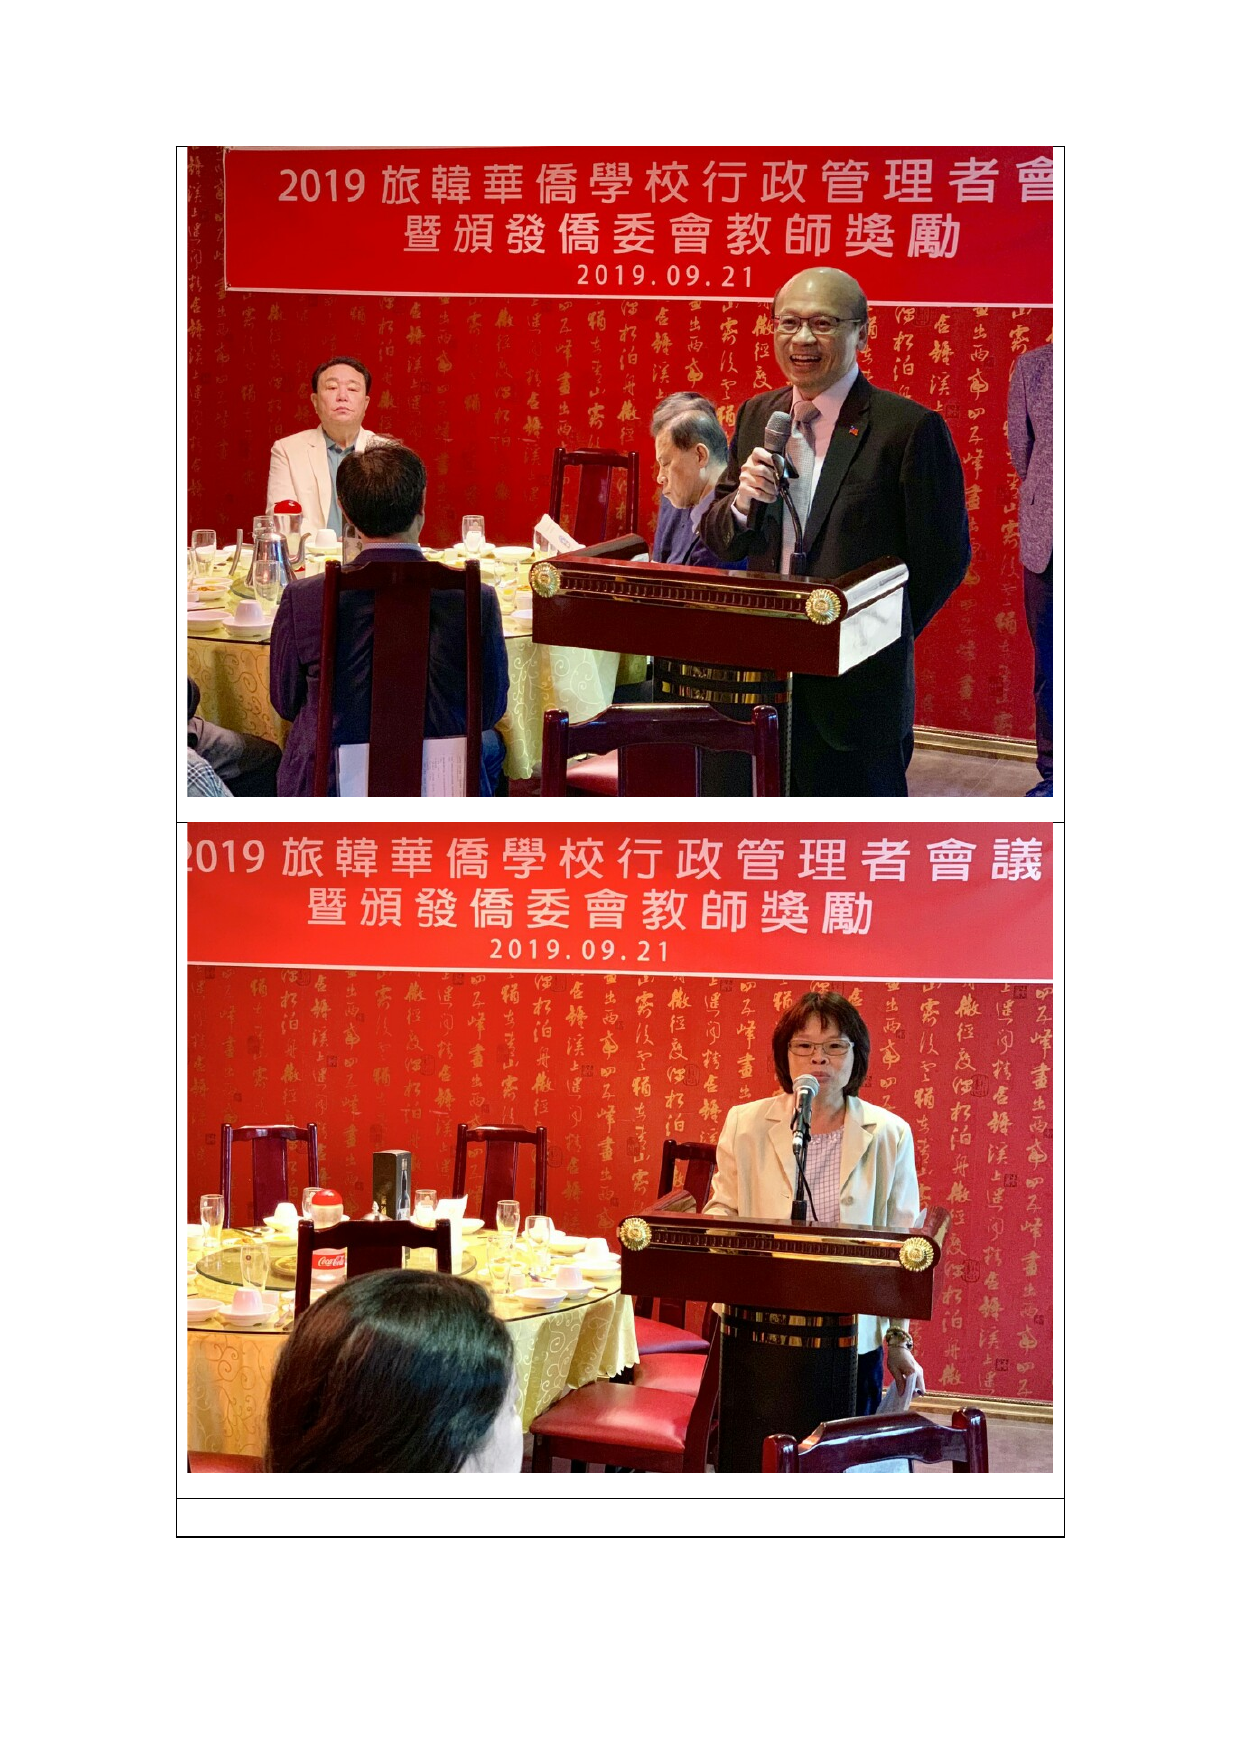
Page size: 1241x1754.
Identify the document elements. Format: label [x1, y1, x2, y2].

picture [187, 822, 1053, 1473]
picture [187, 146, 1053, 797]
table_cell [177, 147, 1064, 822]
table_cell [177, 823, 1064, 1498]
table_cell [177, 1499, 1064, 1536]
